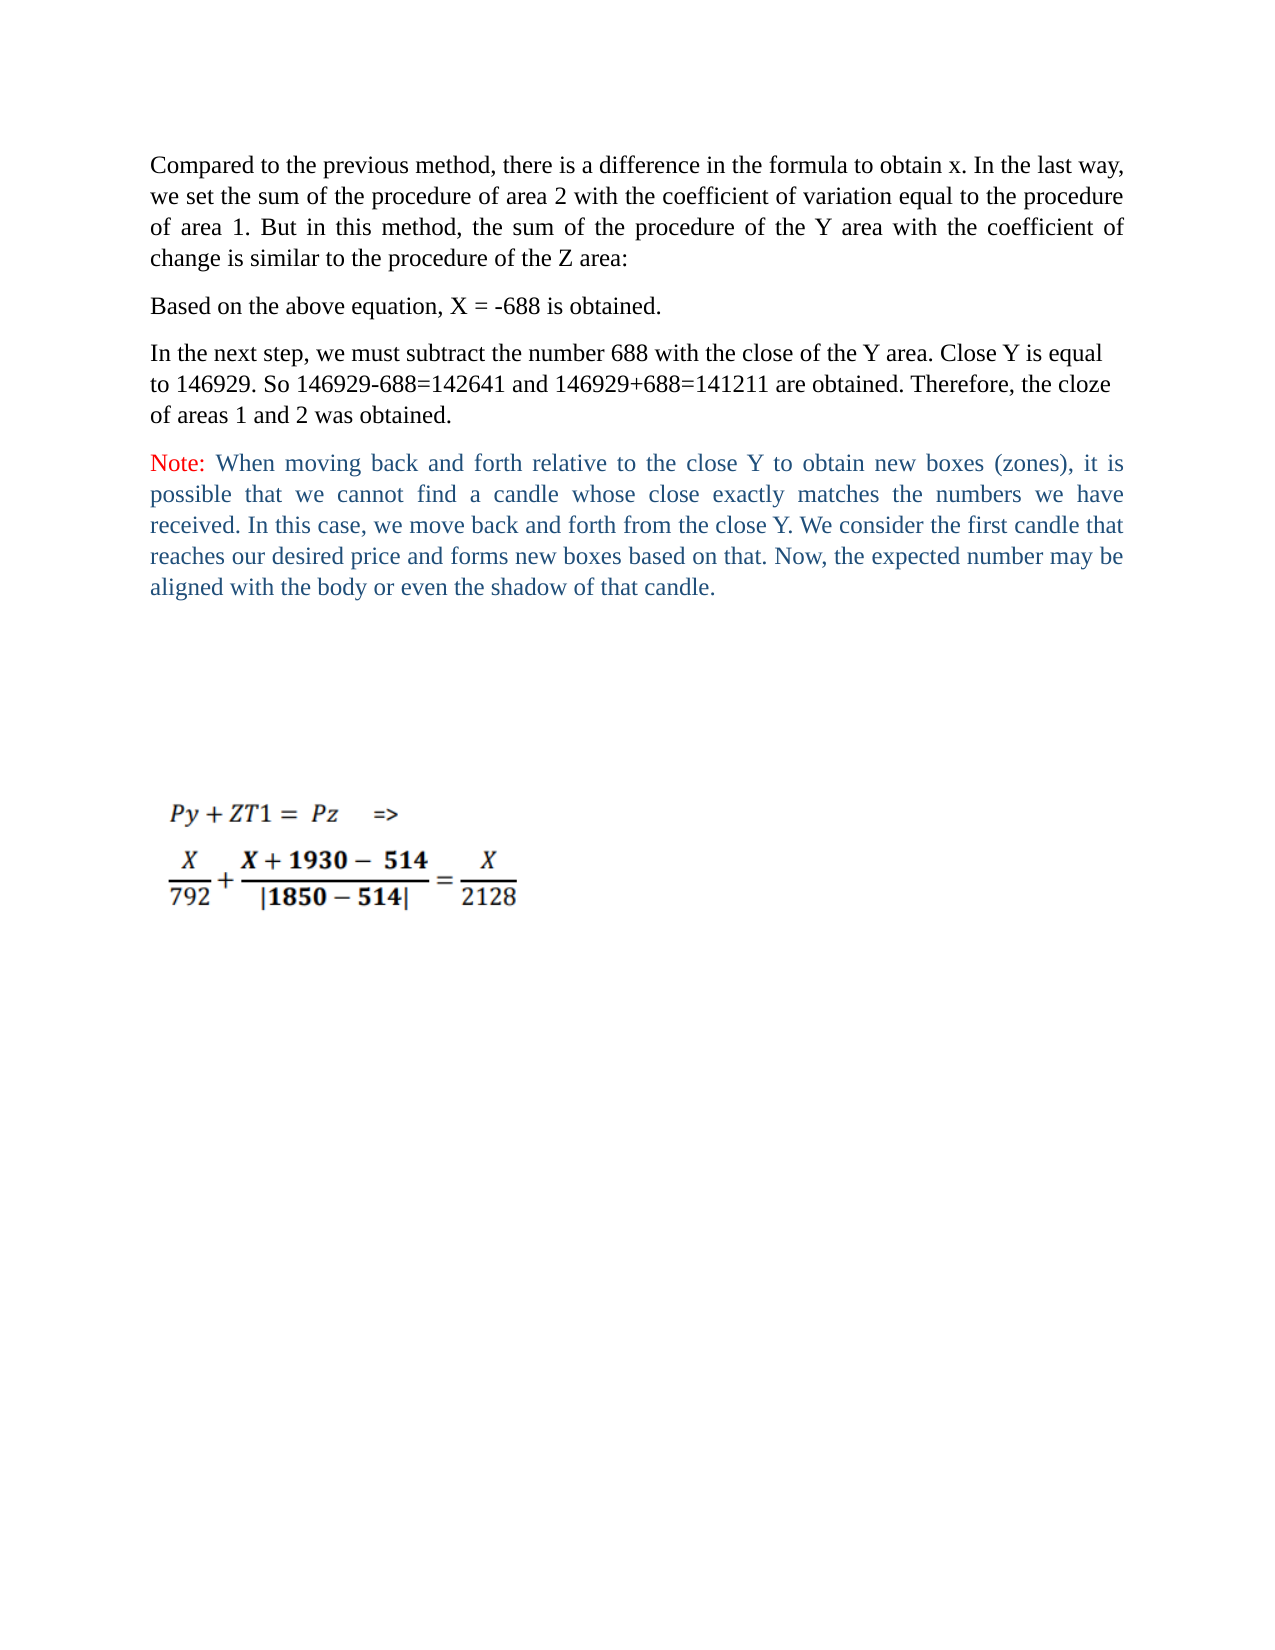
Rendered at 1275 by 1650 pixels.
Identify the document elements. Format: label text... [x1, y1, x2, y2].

text Compared to the previous method, there is a difference in the formula to obtain x. In the last way, we set the sum of the procedure of area 2 with the coefficient of variation equal to the procedure of area 1. But in this method, the sum of the procedure of the Y area with the coefficient of change is similar to the procedure of the Z area: [150, 150, 1125, 272]
picture [150, 785, 527, 948]
text Note: When moving back and forth relative to the close Y to obtain new boxes (zones), it is possible that we cannot find a candle whose close exactly matches the numbers we have received. In this case, we move back and forth from the close Y. We consider the first candle that reaches our desired price and forms new boxes based on that. Now, the expected number may be aligned with the body or even the shadow of that candle. [150, 448, 1125, 601]
text In the next step, we must subtract the number 688 with the close of the Y area. Close Y is equal to 146929. So 146929-688=142641 and 146929+688=141211 are obtained. Therefore, the cloze of areas 1 and 2 was obtained. [150, 338, 1125, 429]
text Based on the above equation, X = -688 is obtained. [150, 291, 1125, 319]
